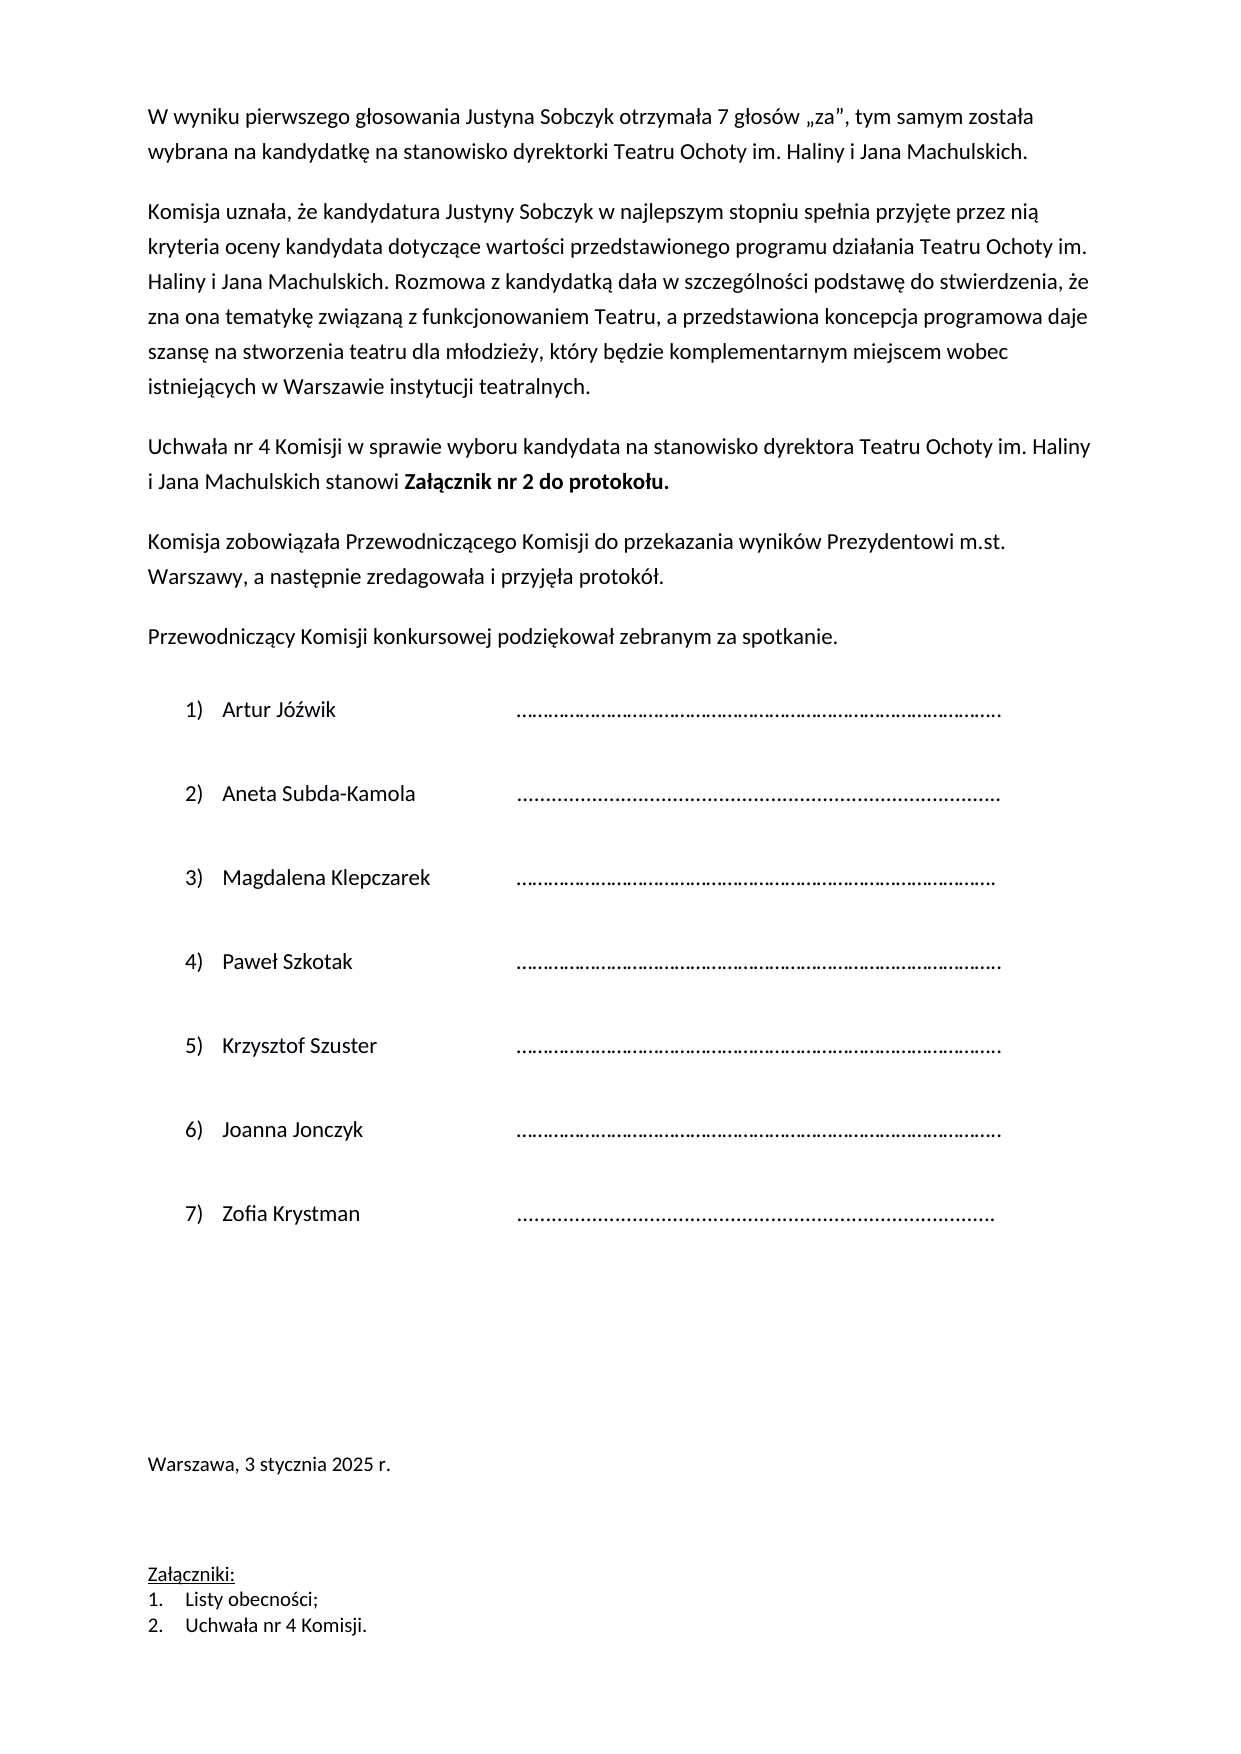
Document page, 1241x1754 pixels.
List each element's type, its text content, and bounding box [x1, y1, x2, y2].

text Warszawa, 3 stycznia 2025 r. [148, 1452, 1093, 1477]
text Komisja uznała, że kandydatura Justyny Sobczyk w najlepszym stopniu spełnia przyjęte przez nią kryteria oceny kandydata dotyczące wartości przedstawionego programu działania Teatru Ochoty im. Haliny i Jana Machulskich. Rozmowa z kandydatką dała w szczególności podstawę do stwierdzenia, że zna ona tematykę związaną z funkcjonowaniem Teatru, a przedstawiona koncepcja programowa daje szansę na stworzenia teatru dla młodzieży, który będzie komplementarnym miejscem wobec istniejących w Warszawie instytucji teatralnych. [148, 197, 1093, 401]
text Komisja zobowiązała Przewodniczącego Komisji do przekazania wyników Prezydentowi m.st. Warszawy, a następnie zredagowała i przyjęła protokół. [148, 527, 1093, 591]
list Aneta Subda-Kamola .................................................................................... [185, 779, 1093, 807]
list Artur Jóźwik ……………………………………………………………………………….. [185, 695, 1093, 723]
list Joanna Jonczyk ……………………………………………………………………………….. [185, 1115, 1093, 1143]
text Uchwała nr 4 Komisji w sprawie wyboru kandydata na stanowisko dyrektora Teatru Ochoty im. Haliny i Jana Machulskich stanowi Załącznik nr 2 do protokołu. [148, 432, 1093, 496]
text Przewodniczący Komisji konkursowej podziękował zebranym za spotkanie. [148, 622, 1093, 651]
list Paweł Szkotak ……………………………………………………………………………….. [185, 947, 1093, 975]
text W wyniku pierwszego głosowania Justyna Sobczyk otrzymała 7 głosów „za”, tym samym została wybrana na kandydatkę na stanowisko dyrektorki Teatru Ochoty im. Haliny i Jana Machulskich. [148, 102, 1093, 166]
text Załączniki: [148, 1561, 1093, 1586]
list Krzysztof Szuster ……………………………………………………………………………….. [185, 1031, 1093, 1059]
list Zofia Krystman ................................................................................... [185, 1199, 1093, 1227]
list Magdalena Klepczarek ………………………………………………………………………………. [185, 863, 1093, 891]
list Listy obecności; [148, 1586, 1093, 1612]
list Uchwała nr 4 Komisji. [148, 1612, 1093, 1637]
